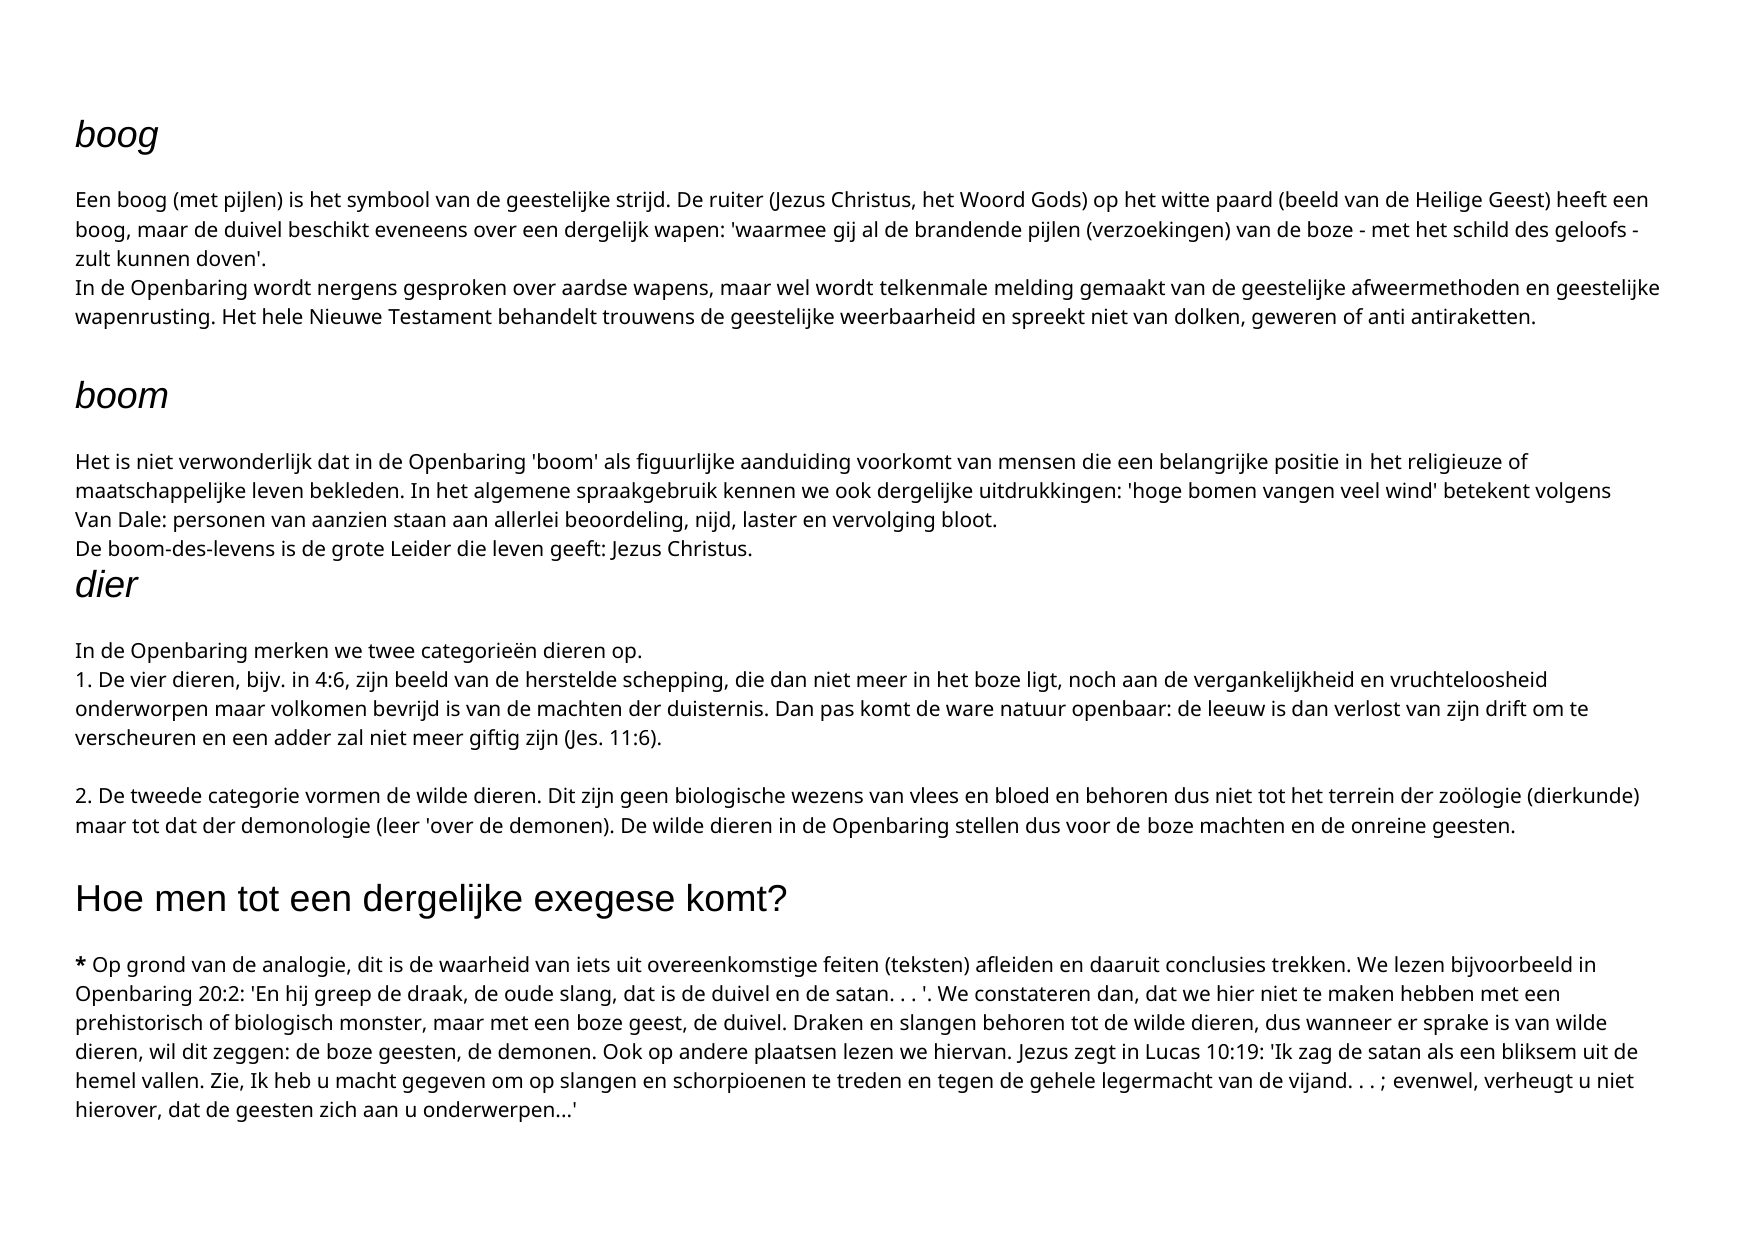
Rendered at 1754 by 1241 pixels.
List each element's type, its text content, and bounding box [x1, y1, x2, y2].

text Hoe men tot een dergelijke exegese komt? [75, 839, 1679, 920]
text * Op grond van de analogie, dit is de waarheid van iets uit overeenkomstige feiten (teksten) afleiden en daaruit conclusies trekken. We lezen bijvoorbeeld in Openbaring 20:2: 'En hij greep de draak, de oude slang, dat is de duivel en de satan. . . '. We constateren dan, dat we hier niet te maken hebben met een prehistorisch of biologisch monster, maar met een boze geest, de duivel. Draken en slangen behoren tot de wilde dieren, dus wanneer er sprake is van wilde dieren, wil dit zeggen: de boze geesten, de demonen. Ook op andere plaatsen lezen we hiervan. Jezus zegt in Lucas 10:19: 'Ik zag de satan als een bliksem uit de hemel vallen. Zie, Ik heb u macht gegeven om op slangen en schorpioenen te treden en tegen de gehele legermacht van de vijand. . . ; evenwel, verheugt u niet hierover, dat de geesten zich aan u onderwerpen...' [75, 949, 1679, 1124]
text In de Openbaring wordt nergens gesproken over aardse wapens, maar wel wordt telkenmale melding gemaakt van de geestelijke afweermethoden en geestelijke wapenrusting. Het hele Nieuwe Testament behandelt trouwens de geestelijke weerbaarheid en spreekt niet van dolken, geweren of anti antiraketten. [75, 272, 1679, 331]
text Het is niet verwonderlijk dat in de Openbaring 'boom' als figuurlijke aanduiding voorkomt van mensen die een belangrijke positie in het religieuze of maatschappelijke leven bekleden. In het algemene spraakgebruik kennen we ook dergelijke uitdrukkingen: 'hoge bomen vangen veel wind' betekent volgens Van Dale: personen van aanzien staan aan allerlei beoordeling, nijd, laster en vervolging bloot. [75, 446, 1679, 533]
text boom [75, 331, 1679, 417]
text boog [75, 75, 1679, 156]
text In de Openbaring merken we twee categorieën dieren op. [75, 635, 1679, 664]
text Een boog (met pijlen) is het symbool van de geestelijke strijd. De ruiter (Jezus Christus, het Woord Gods) op het witte paard (beeld van de Heilige Geest) heeft een boog, maar de duivel beschikt eveneens over een dergelijk wapen: 'waarmee gij al de brandende pijlen (verzoekingen) van de boze - met het schild des geloofs - zult kunnen doven'. [75, 185, 1679, 272]
text 1. De vier dieren, bijv. in 4:6, zijn beeld van de herstelde schepping, die dan niet meer in het boze ligt, noch aan de vergankelijkheid en vruchteloosheid onderworpen maar volkomen bevrijd is van de machten der duisternis. Dan pas komt de ware natuur openbaar: de leeuw is dan verlost van zijn drift om te verscheuren en een adder zal niet meer giftig zijn (Jes. 11:6). [75, 664, 1679, 752]
text dier [75, 563, 1679, 606]
text 2. De tweede categorie vormen de wilde dieren. Dit zijn geen biologische wezens van vlees en bloed en behoren dus niet tot het terrein der zoölogie (dierkunde) maar tot dat der demonologie (leer 'over de demonen). De wilde dieren in de Openbaring stellen dus voor de boze machten en de onreine geesten. [75, 781, 1679, 839]
text De boom-des-levens is de grote Leider die leven geeft: Jezus Christus. [75, 533, 1679, 563]
